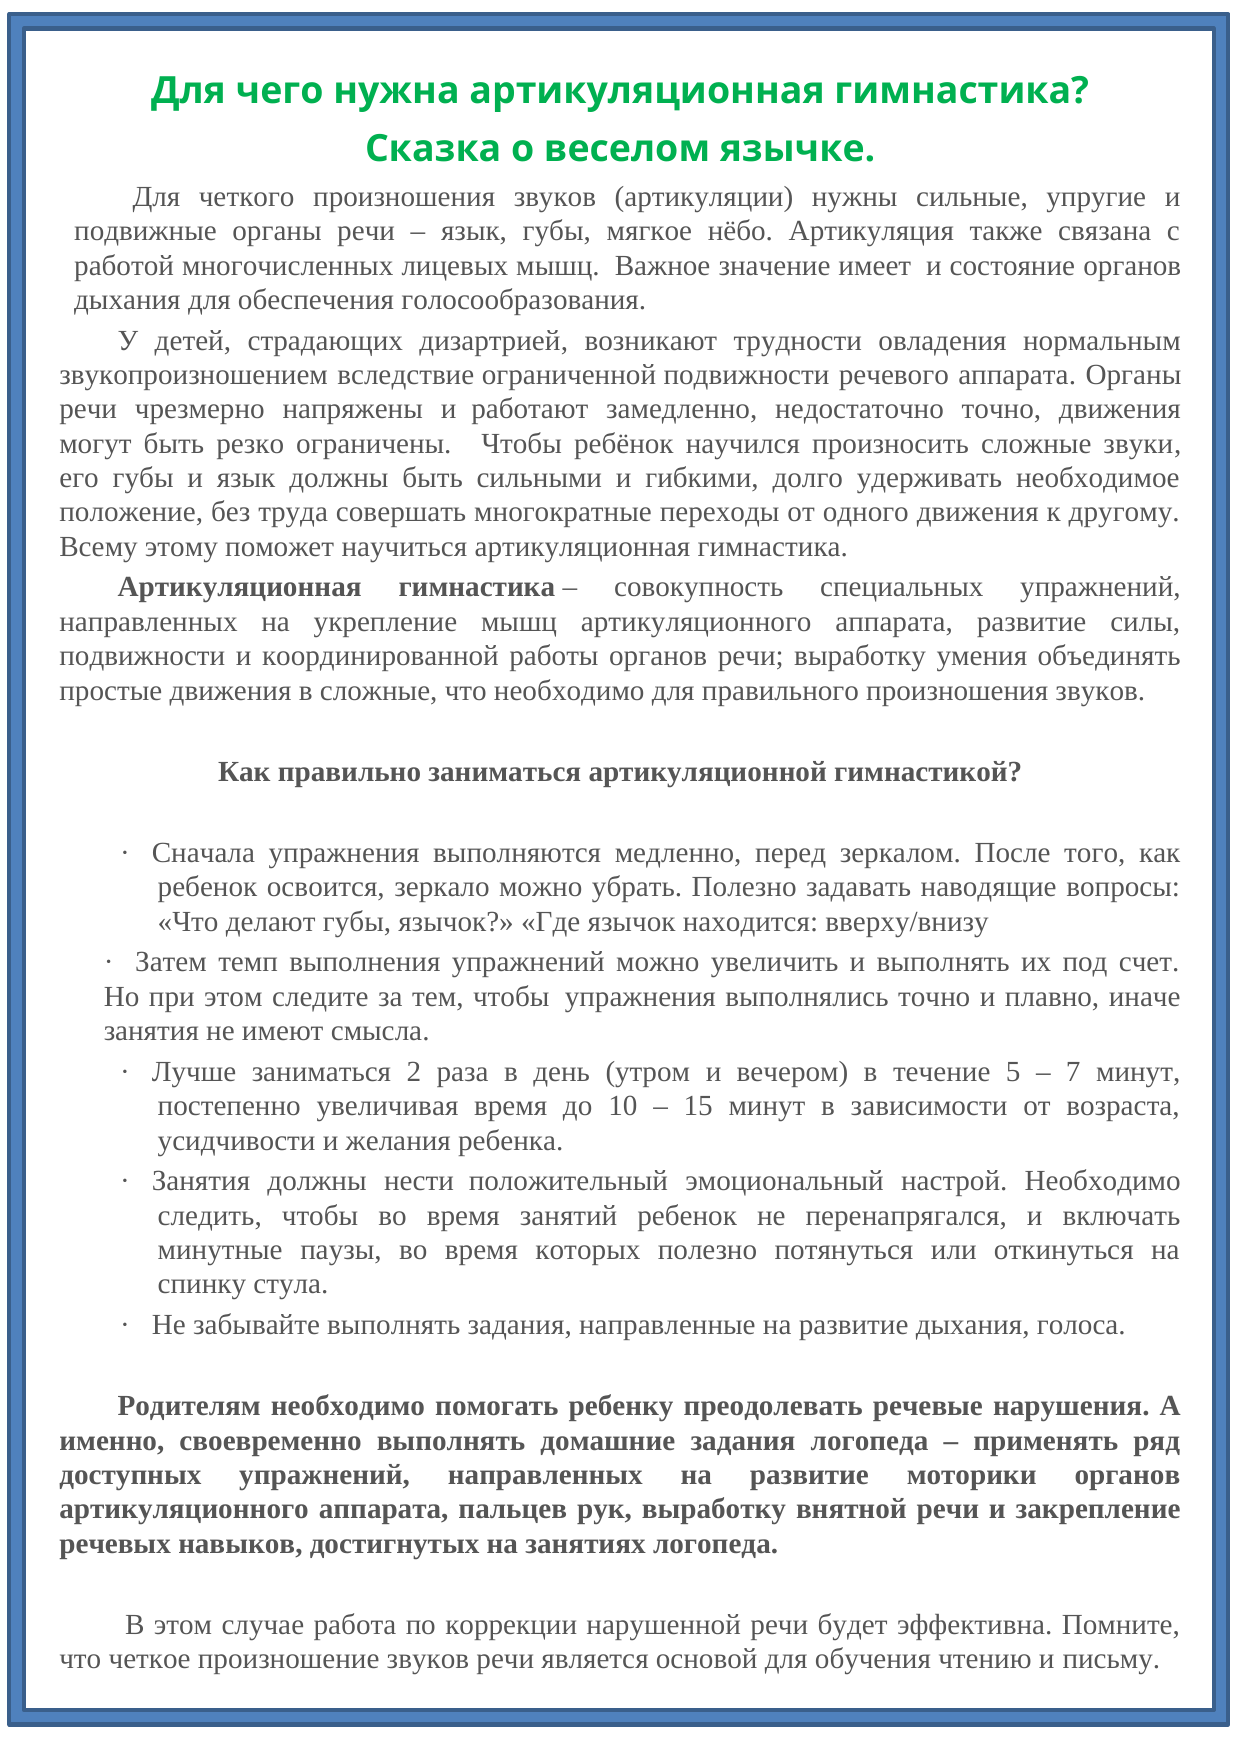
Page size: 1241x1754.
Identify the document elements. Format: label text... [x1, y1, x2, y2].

text · Сначала упражнения выполняются медленно, перед зеркалом. После того, как ребенок освоится, зеркало можно убрать. Полезно задавать наводящие вопросы: «Что делают губы, язычок?» «Где язычок находится: вверху/внизу [120, 834, 1181, 937]
text Сказка о веселом язычке. [59, 121, 1181, 172]
text Артикуляционная гимнастика – совокупность специальных упражнений, направленных на укрепление мышц артикуляционного аппарата, развитие силы, подвижности и координированной работы органов речи; выработку умения объединять простые движения в сложные, что необходимо для правильного произношения звуков. [59, 569, 1181, 706]
text В этом случае работа по коррекции нарушенной речи будет эффективна. Помните, что четкое произношение звуков речи является основой для обучения чтению и письму. [59, 1606, 1181, 1675]
text · Занятия должны нести положительный эмоциональный настрой. Необходимо следить, чтобы во время занятий ребенок не перенапрягался, и включать минутные паузы, во время которых полезно потянуться или откинуться на спинку стула. [120, 1162, 1181, 1300]
text Как правильно заниматься артикуляционной гимнастикой? [59, 753, 1181, 787]
text У детей, страдающих дизартрией, возникают трудности овладения нормальным звукопроизношением вследствие ограниченной подвижности речевого аппарата. Органы речи чрезмерно напряжены и работают замедленно, недостаточно точно, движения могут быть резко ограничены. Чтобы ребёнок научился произносить сложные звуки, его губы и язык должны быть сильными и гибкими, долго удерживать необходимое положение, без труда совершать многократные переходы от одного движения к другому. Всему этому поможет научиться артикуляционная гимнастика. [59, 322, 1181, 562]
text Родителям необходимо помогать ребенку преодолевать речевые нарушения. А именно, своевременно выполнять домашние задания логопеда – применять ряд доступных упражнений, направленных на развитие моторики органов артикуляционного аппарата, пальцев рук, выработку внятной речи и закрепление речевых навыков, достигнутых на занятиях логопеда. [59, 1387, 1181, 1559]
text Для чего нужна артикуляционная гимнастика? [59, 63, 1181, 114]
text Для четкого произношения звуков (артикуляции) нужны сильные, упругие и подвижные органы речи – язык, губы, мягкое нёбо. Артикуляция также связана с работой многочисленных лицевых мышц. Важное значение имеет и состояние органов дыхания для обеспечения голосообразования. [74, 178, 1181, 316]
text · Лучше заниматься 2 раза в день (утром и вечером) в течение 5 – 7 минут, постепенно увеличивая время до 10 – 15 минут в зависимости от возраста, усидчивости и желания ребенка. [120, 1053, 1181, 1156]
text · Затем темп выполнения упражнений можно увеличить и выполнять их под счет. Но при этом следите за тем, чтобы упражнения выполнялись точно и плавно, иначе занятия не имеют смысла. [103, 944, 1181, 1047]
text · Не забывайте выполнять задания, направленные на развитие дыхания, голоса. [120, 1306, 1181, 1341]
